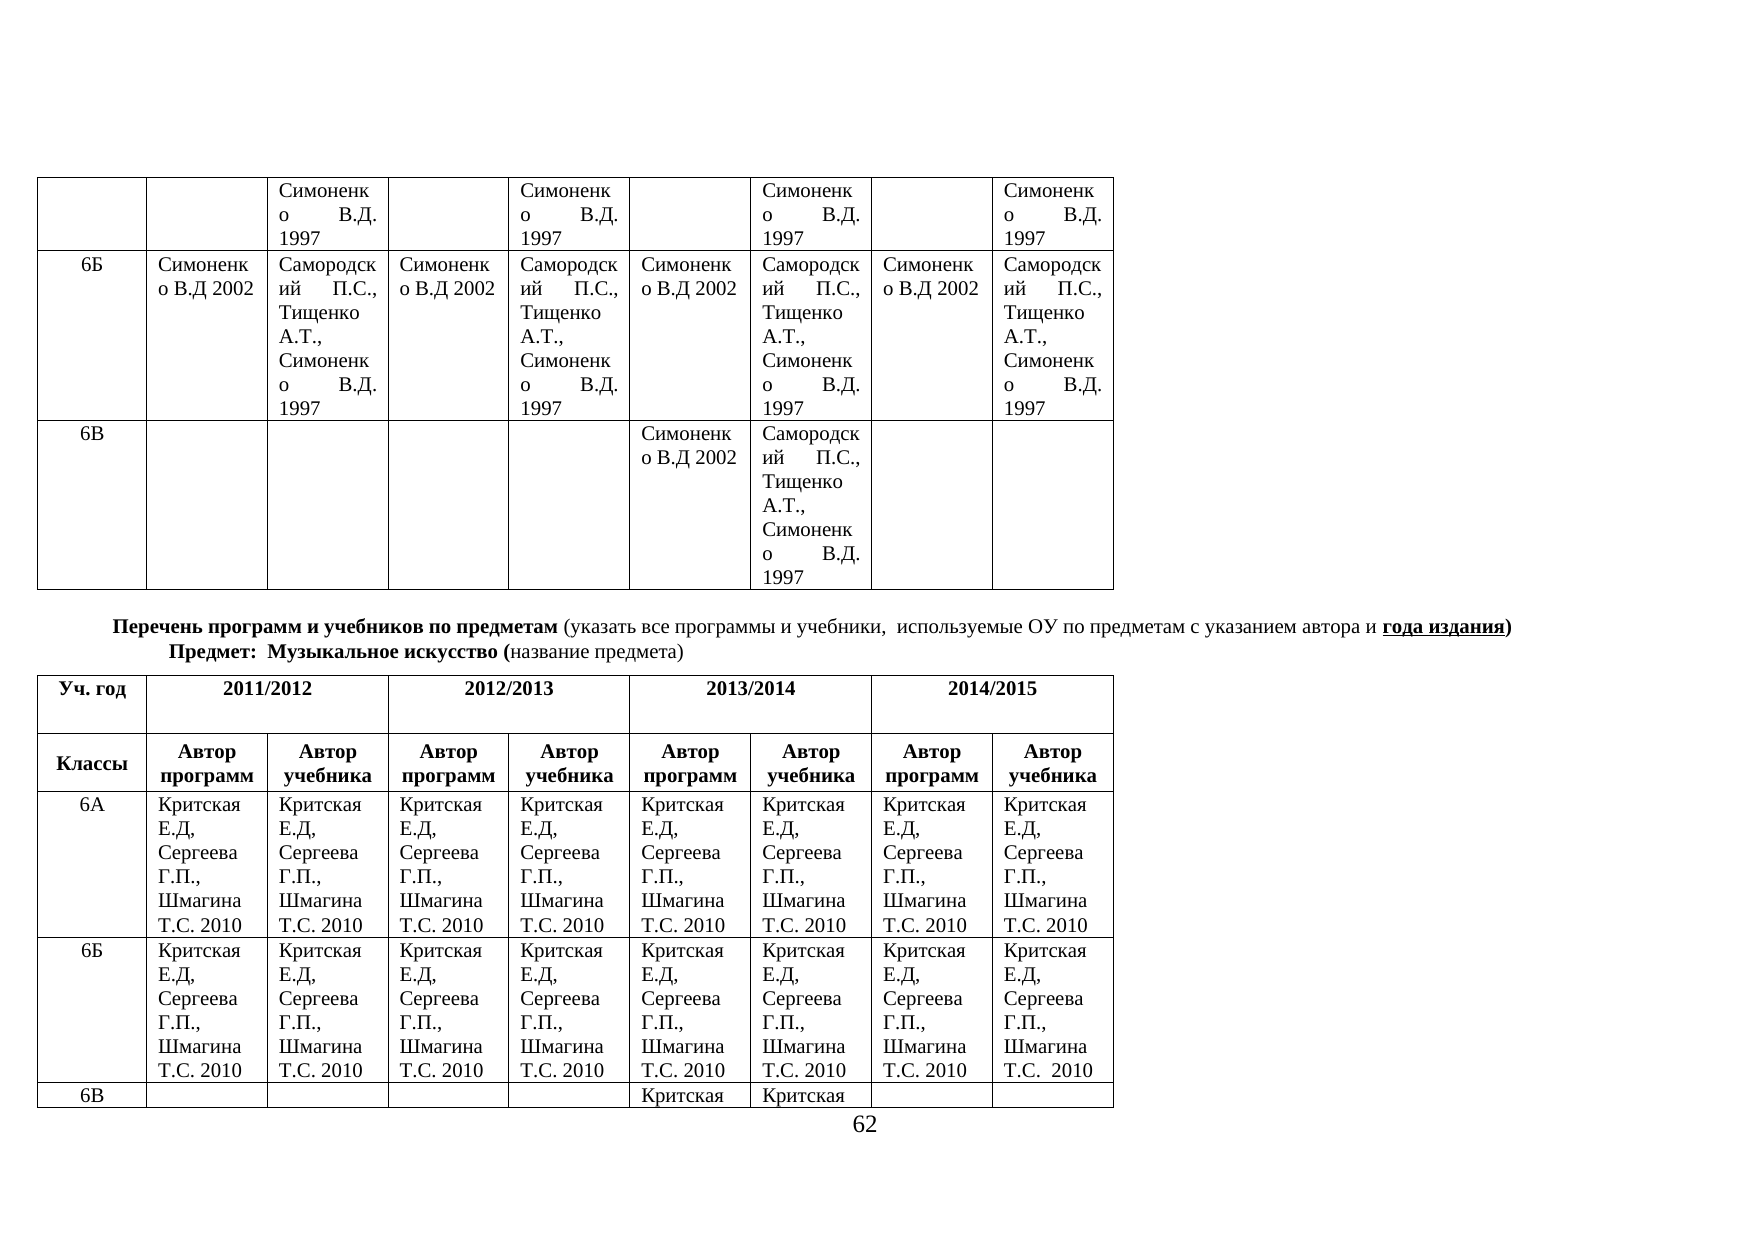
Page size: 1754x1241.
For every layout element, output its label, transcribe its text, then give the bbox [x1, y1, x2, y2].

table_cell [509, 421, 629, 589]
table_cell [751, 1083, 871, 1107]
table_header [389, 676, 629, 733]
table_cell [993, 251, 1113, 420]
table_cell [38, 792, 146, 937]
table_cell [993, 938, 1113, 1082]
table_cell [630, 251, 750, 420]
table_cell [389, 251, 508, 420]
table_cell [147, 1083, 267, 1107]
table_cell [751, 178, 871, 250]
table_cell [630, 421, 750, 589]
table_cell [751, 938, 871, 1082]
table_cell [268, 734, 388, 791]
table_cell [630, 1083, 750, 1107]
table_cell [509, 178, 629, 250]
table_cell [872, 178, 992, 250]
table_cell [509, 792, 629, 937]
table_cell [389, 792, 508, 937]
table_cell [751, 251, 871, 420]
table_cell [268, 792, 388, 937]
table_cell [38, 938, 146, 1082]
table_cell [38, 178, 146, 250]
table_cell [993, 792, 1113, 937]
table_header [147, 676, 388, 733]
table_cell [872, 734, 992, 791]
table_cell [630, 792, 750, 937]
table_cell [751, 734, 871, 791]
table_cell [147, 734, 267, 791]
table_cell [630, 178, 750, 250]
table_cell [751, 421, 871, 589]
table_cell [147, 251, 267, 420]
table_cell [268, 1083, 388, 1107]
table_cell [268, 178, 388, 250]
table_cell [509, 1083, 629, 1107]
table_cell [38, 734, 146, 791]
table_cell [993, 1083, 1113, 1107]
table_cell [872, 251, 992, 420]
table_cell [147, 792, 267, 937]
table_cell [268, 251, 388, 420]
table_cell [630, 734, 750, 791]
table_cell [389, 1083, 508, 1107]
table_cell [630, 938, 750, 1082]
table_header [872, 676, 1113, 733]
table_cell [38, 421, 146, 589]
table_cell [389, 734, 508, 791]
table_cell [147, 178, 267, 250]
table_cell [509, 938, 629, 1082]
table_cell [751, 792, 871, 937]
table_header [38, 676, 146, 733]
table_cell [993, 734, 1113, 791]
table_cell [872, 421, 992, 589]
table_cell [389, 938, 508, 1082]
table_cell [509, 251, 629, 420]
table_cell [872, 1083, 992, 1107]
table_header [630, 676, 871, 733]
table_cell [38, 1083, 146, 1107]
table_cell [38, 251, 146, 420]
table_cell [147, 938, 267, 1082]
text Предмет: Музыкальное искусство (название предмета) [94, 638, 1636, 663]
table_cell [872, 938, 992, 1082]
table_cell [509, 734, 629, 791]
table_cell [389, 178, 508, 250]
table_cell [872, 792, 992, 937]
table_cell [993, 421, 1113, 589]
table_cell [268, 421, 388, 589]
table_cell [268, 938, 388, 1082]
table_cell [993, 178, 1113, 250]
text Перечень программ и учебников по предметам (указать все программы и учебники, используемые ОУ по предметам с указанием автора и года издания) [112, 614, 1636, 638]
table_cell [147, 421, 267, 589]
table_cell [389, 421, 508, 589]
